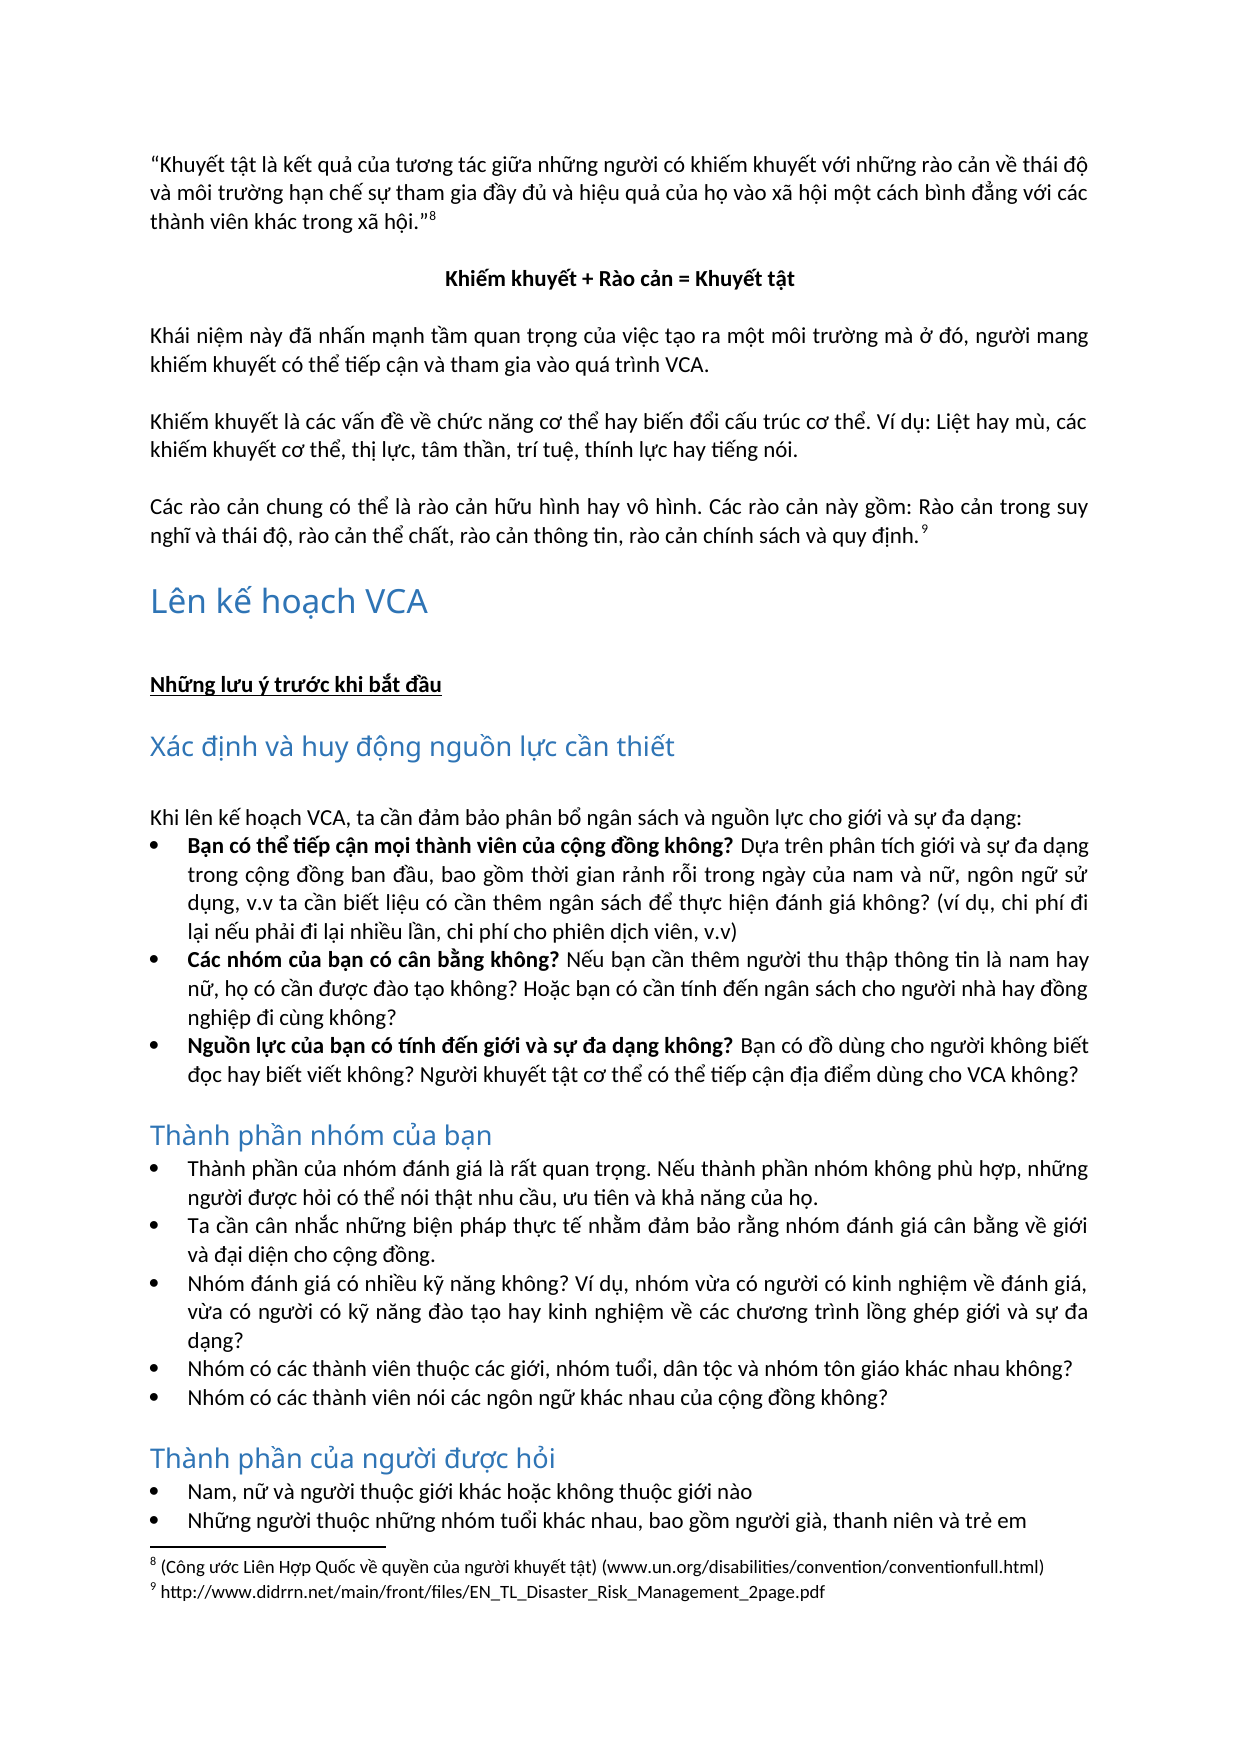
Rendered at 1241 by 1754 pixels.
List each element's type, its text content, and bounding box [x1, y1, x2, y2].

list Nhóm có các thành viên nói các ngôn ngữ khác nhau của cộng đồng không? [150, 1383, 1090, 1411]
list Nam, nữ và người thuộc giới khác hoặc không thuộc giới nào [150, 1477, 1090, 1506]
list Những người thuộc những nhóm tuổi khác nhau, bao gồm người già, thanh niên và trẻ em [150, 1506, 1090, 1534]
text Khiếm khuyết + Rào cản = Khuyết tật [150, 264, 1090, 292]
title Thành phần nhóm của bạn [150, 1117, 1090, 1154]
list Nhóm đánh giá có nhiều kỹ năng không? Ví dụ, nhóm vừa có người có kinh nghiệm về đánh giá, vừa có người có kỹ năng đào tạo hay kinh nghiệm về các chương trình lồng ghép giới và sự đa dạng? [150, 1269, 1090, 1354]
list Ta cần cân nhắc những biện pháp thực tế nhằm đảm bảo rằng nhóm đánh giá cân bằng về giới và đại diện cho cộng đồng. [150, 1212, 1090, 1268]
list Bạn có thể tiếp cận mọi thành viên của cộng đồng không? Dựa trên phân tích giới và sự đa dạng trong cộng đồng ban đầu, bao gồm thời gian rảnh rỗi trong ngày của nam và nữ, ngôn ngữ sử dụng, v.v ta cần biết liệu có cần thêm ngân sách để thực hiện đánh giá không? (ví dụ, chi phí đi lại nếu phải đi lại nhiều lần, chi phí cho phiên dịch viên, v.v) [150, 831, 1090, 945]
text Các rào cản chung có thể là rào cản hữu hình hay vô hình. Các rào cản này gồm: Rào cản trong suy nghĩ và thái độ, rào cản thể chất, rào cản thông tin, rào cản chính sách và quy định. [150, 492, 1090, 549]
title Lên kế hoạch VCA [150, 578, 1090, 623]
text Khiếm khuyết là các vấn đề về chức năng cơ thể hay biến đổi cấu trúc cơ thể. Ví dụ: Liệt hay mù, các khiếm khuyết cơ thể, thị lực, tâm thần, trí tuệ, thính lực hay tiếng nói. [150, 407, 1090, 463]
list Nhóm có các thành viên thuộc các giới, nhóm tuổi, dân tộc và nhóm tôn giáo khác nhau không? [150, 1354, 1090, 1382]
list Thành phần của nhóm đánh giá là rất quan trọng. Nếu thành phần nhóm không phù hợp, những người được hỏi có thể nói thật nhu cầu, ưu tiên và khả năng của họ. [150, 1154, 1090, 1211]
list Các nhóm của bạn có cân bằng không? Nếu bạn cần thêm người thu thập thông tin là nam hay nữ, họ có cần được đào tạo không? Hoặc bạn có cần tính đến ngân sách cho người nhà hay đồng nghiệp đi cùng không? [150, 946, 1090, 1031]
title Thành phần của người được hỏi [150, 1440, 1090, 1477]
title Xác định và huy động nguồn lực cần thiết [150, 728, 1090, 764]
list Nguồn lực của bạn có tính đến giới và sự đa dạng không? Bạn có đồ dùng cho người không biết đọc hay biết viết không? Người khuyết tật cơ thể có thể tiếp cận địa điểm dùng cho VCA không? [150, 1031, 1090, 1088]
text “Khuyết tật là kết quả của tương tác giữa những người có khiếm khuyết với những rào cản về thái độ và môi trường hạn chế sự tham gia đầy đủ và hiệu quả của họ vào xã hội một cách bình đẳng với các thành viên khác trong xã hội.” [150, 150, 1090, 235]
text Những lưu ý trước khi bắt đầu [150, 671, 1090, 699]
text Khái niệm này đã nhấn mạnh tầm quan trọng của việc tạo ra một môi trường mà ở đó, người mang khiếm khuyết có thể tiếp cận và tham gia vào quá trình VCA. [150, 321, 1090, 378]
text Khi lên kế hoạch VCA, ta cần đảm bảo phân bổ ngân sách và nguồn lực cho giới và sự đa dạng: [150, 803, 1090, 831]
